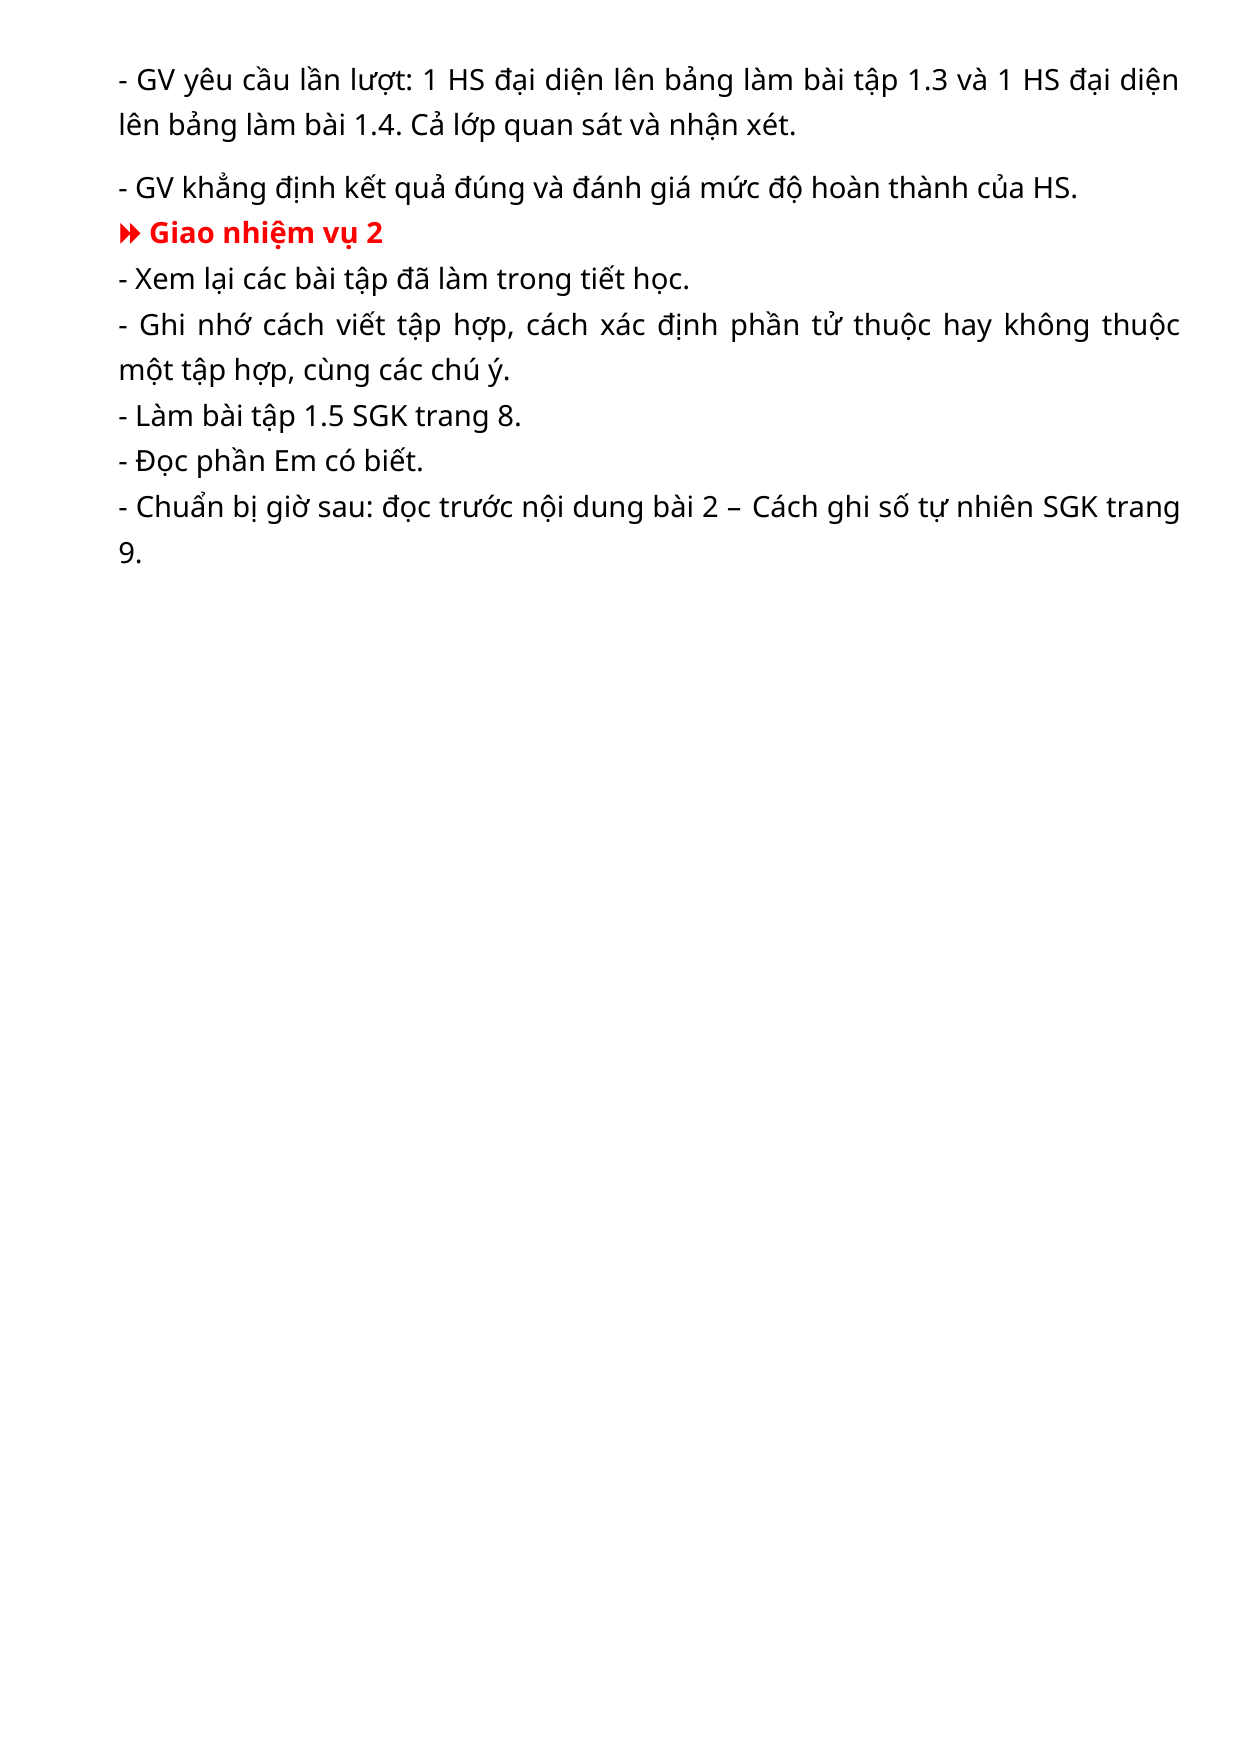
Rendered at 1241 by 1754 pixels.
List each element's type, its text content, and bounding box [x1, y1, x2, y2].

text - Xem lại các bài tập đã làm trong tiết học. [118, 258, 1181, 298]
text - GV khẳng định kết quả đúng và đánh giá mức độ hoàn thành của HS. [118, 167, 1181, 207]
text - Đọc phần Em có biết. [118, 441, 1181, 480]
text - Làm bài tập 1.5 SGK trang 8. [118, 395, 1181, 435]
text - GV yêu cầu lần lượt: 1 HS đại diện lên bảng làm bài tập 1.3 và 1 HS đại diện lên bảng làm bài 1.4. Cả lớp quan sát và nhận xét. [118, 59, 1181, 144]
text - Ghi nhớ cách viết tập hợp, cách xác định phần tử thuộc hay không thuộc một tập hợp, cùng các chú ý. [118, 304, 1181, 389]
text Giao nhiệm vụ 2 [118, 213, 1181, 252]
text - Chuẩn bị giờ sau: đọc trước nội dung bài 2 – Cách ghi số tự nhiên SGK trang 9. [118, 486, 1181, 572]
